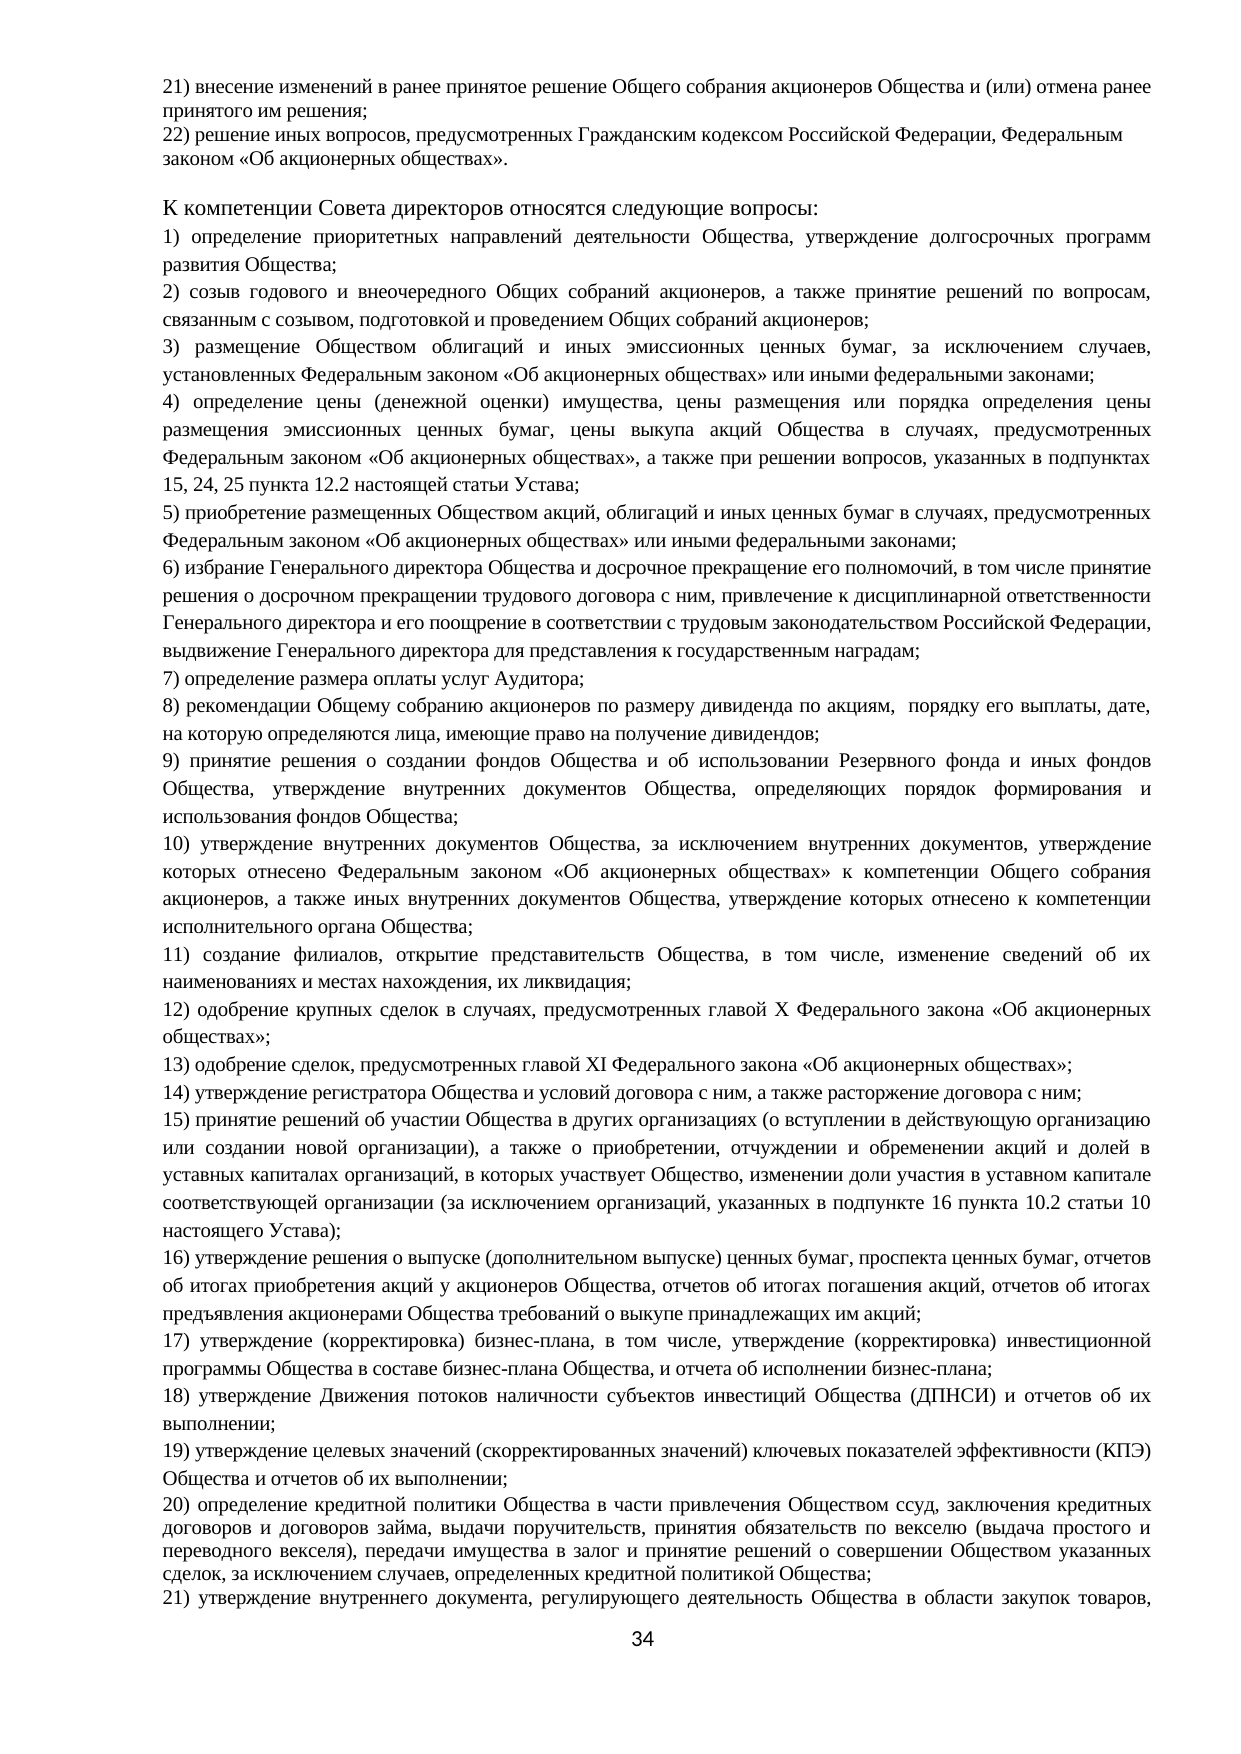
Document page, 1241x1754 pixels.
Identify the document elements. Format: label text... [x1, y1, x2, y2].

text 5) приобретение размещенных Обществом акций, облигаций и иных ценных бумаг в случаях, предусмотренных Федеральным законом «Об акционерных обществах» или иными федеральными законами; [162, 500, 1152, 552]
text К компетенции Совета директоров относятся следующие вопросы: 1) определение приоритетных направлений деятельности Общества, утверждение долгосрочных программ развития Общества; [162, 194, 1152, 276]
text 13) одобрение сделок, предусмотренных главой XI Федерального закона «Об акционерных обществах»; [162, 1052, 1152, 1076]
text 22) решение иных вопросов, предусмотренных Гражданским кодексом Российской Федерации, Федеральным законом «Об акционерных обществах». [162, 122, 1152, 194]
text 7) определение размера оплаты услуг Аудитора; [162, 666, 1152, 689]
text 19) утверждение целевых значений (скорректированных значений) ключевых показателей эффективности (КПЭ) Общества и отчетов об их выполнении; [162, 1438, 1152, 1490]
text 9) принятие решения о создании фондов Общества и об использовании Резервного фонда и иных фондов Общества, утверждение внутренних документов Общества, определяющих порядок формирования и использования фондов Общества; [162, 748, 1152, 828]
text 11) создание филиалов, открытие представительств Общества, в том числе, изменение сведений об их наименованиях и местах нахождения, их ликвидация; [162, 942, 1152, 993]
text 2) созыв годового и внеочередного Общих собраний акционеров, а также принятие решений по вопросам, связанным с созывом, подготовкой и проведением Общих собраний акционеров; [162, 279, 1152, 331]
text 16) утверждение решения о выпуске (дополнительном выпуске) ценных бумаг, проспекта ценных бумаг, отчетов об итогах приобретения акций у акционеров Общества, отчетов об итогах погашения акций, отчетов об итогах предъявления акционерами Общества требований о выкупе принадлежащих им акций; [162, 1245, 1152, 1324]
text 18) утверждение Движения потоков наличности субъектов инвестиций Общества (ДПНСИ) и отчетов об их выполнении; [162, 1383, 1152, 1435]
text 20) определение кредитной политики Общества в части привлечения Обществом ссуд, заключения кредитных договоров и договоров займа, выдачи поручительств, принятия обязательств по векселю (выдача простого и переводного векселя), передачи имущества в залог и принятие решений о совершении Обществом указанных сделок, за исключением случаев, определенных кредитной политикой Общества; [162, 1494, 1152, 1585]
text 17) утверждение (корректировка) бизнес-плана, в том числе, утверждение (корректировка) инвестиционной программы Общества в составе бизнес-плана Общества, и отчета об исполнении бизнес-плана; [162, 1328, 1152, 1380]
text 10) утверждение внутренних документов Общества, за исключением внутренних документов, утверждение которых отнесено Федеральным законом «Об акционерных обществах» к компетенции Общего собрания акционеров, а также иных внутренних документов Общества, утверждение которых отнесено к компетенции исполнительного органа Общества; [162, 831, 1152, 938]
text 8) рекомендации Общему собранию акционеров по размеру дивиденда по акциям, порядку его выплаты, дате, на которую определяются лица, имеющие право на получение дивидендов; [162, 693, 1152, 745]
text 21) внесение изменений в ранее принятое решение Общего собрания акционеров Общества и (или) отмена ранее принятого им решения; [162, 75, 1152, 122]
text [162, 1585, 1152, 1609]
text 3) размещение Обществом облигаций и иных эмиссионных ценных бумаг, за исключением случаев, установленных Федеральным законом «Об акционерных обществах» или иными федеральными законами; [162, 334, 1152, 386]
text 12) одобрение крупных сделок в случаях, предусмотренных главой X Федерального закона «Об акционерных обществах»; [162, 997, 1152, 1048]
text 6) избрание Генерального директора Общества и досрочное прекращение его полномочий, в том числе принятие решения о досрочном прекращении трудового договора с ним, привлечение к дисциплинарной ответственности Генерального директора и его поощрение в соответствии с трудовым законодательством Российской Федерации, выдвижение Генерального директора для представления к государственным наградам; [162, 555, 1152, 662]
text 4) определение цены (денежной оценки) имущества, цены размещения или порядка определения цены размещения эмиссионных ценных бумаг, цены выкупа акций Общества в случаях, предусмотренных Федеральным законом «Об акционерных обществах», а также при решении вопросов, указанных в подпунктах 15, 24, 25 пункта 12.2 настоящей статьи Устава; [162, 389, 1152, 496]
text 14) утверждение регистратора Общества и условий договора с ним, а также расторжение договора с ним; [162, 1079, 1152, 1104]
text 15) принятие решений об участии Общества в других организациях (о вступлении в действующую организацию или создании новой организации), а также о приобретении, отчуждении и обременении акций и долей в уставных капиталах организаций, в которых участвует Общество, изменении доли участия в уставном капитале соответствующей организации (за исключением организаций, указанных в подпункте 16 пункта 10.2 статьи 10 настоящего Устава); [162, 1107, 1152, 1242]
